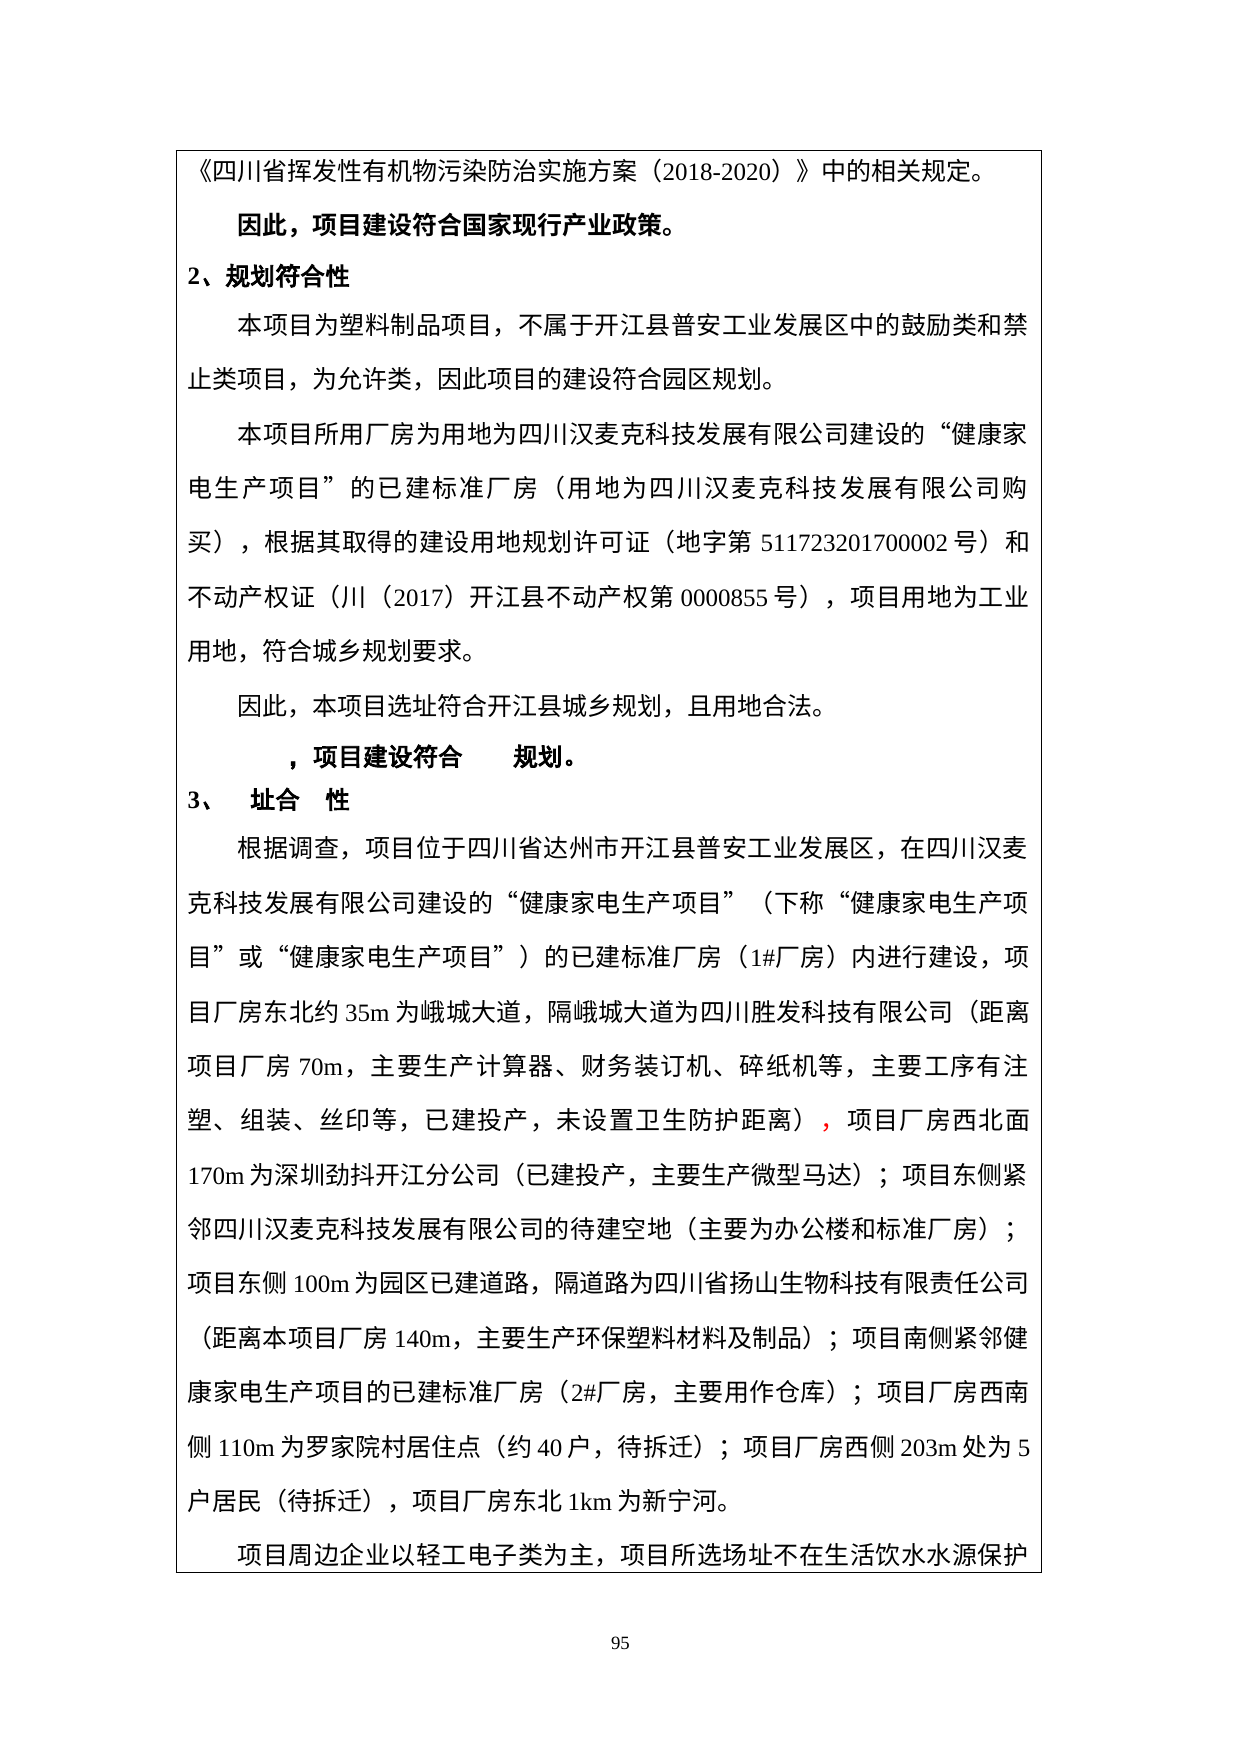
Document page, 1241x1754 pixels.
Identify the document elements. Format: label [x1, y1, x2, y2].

table_header [177, 151, 1041, 1572]
